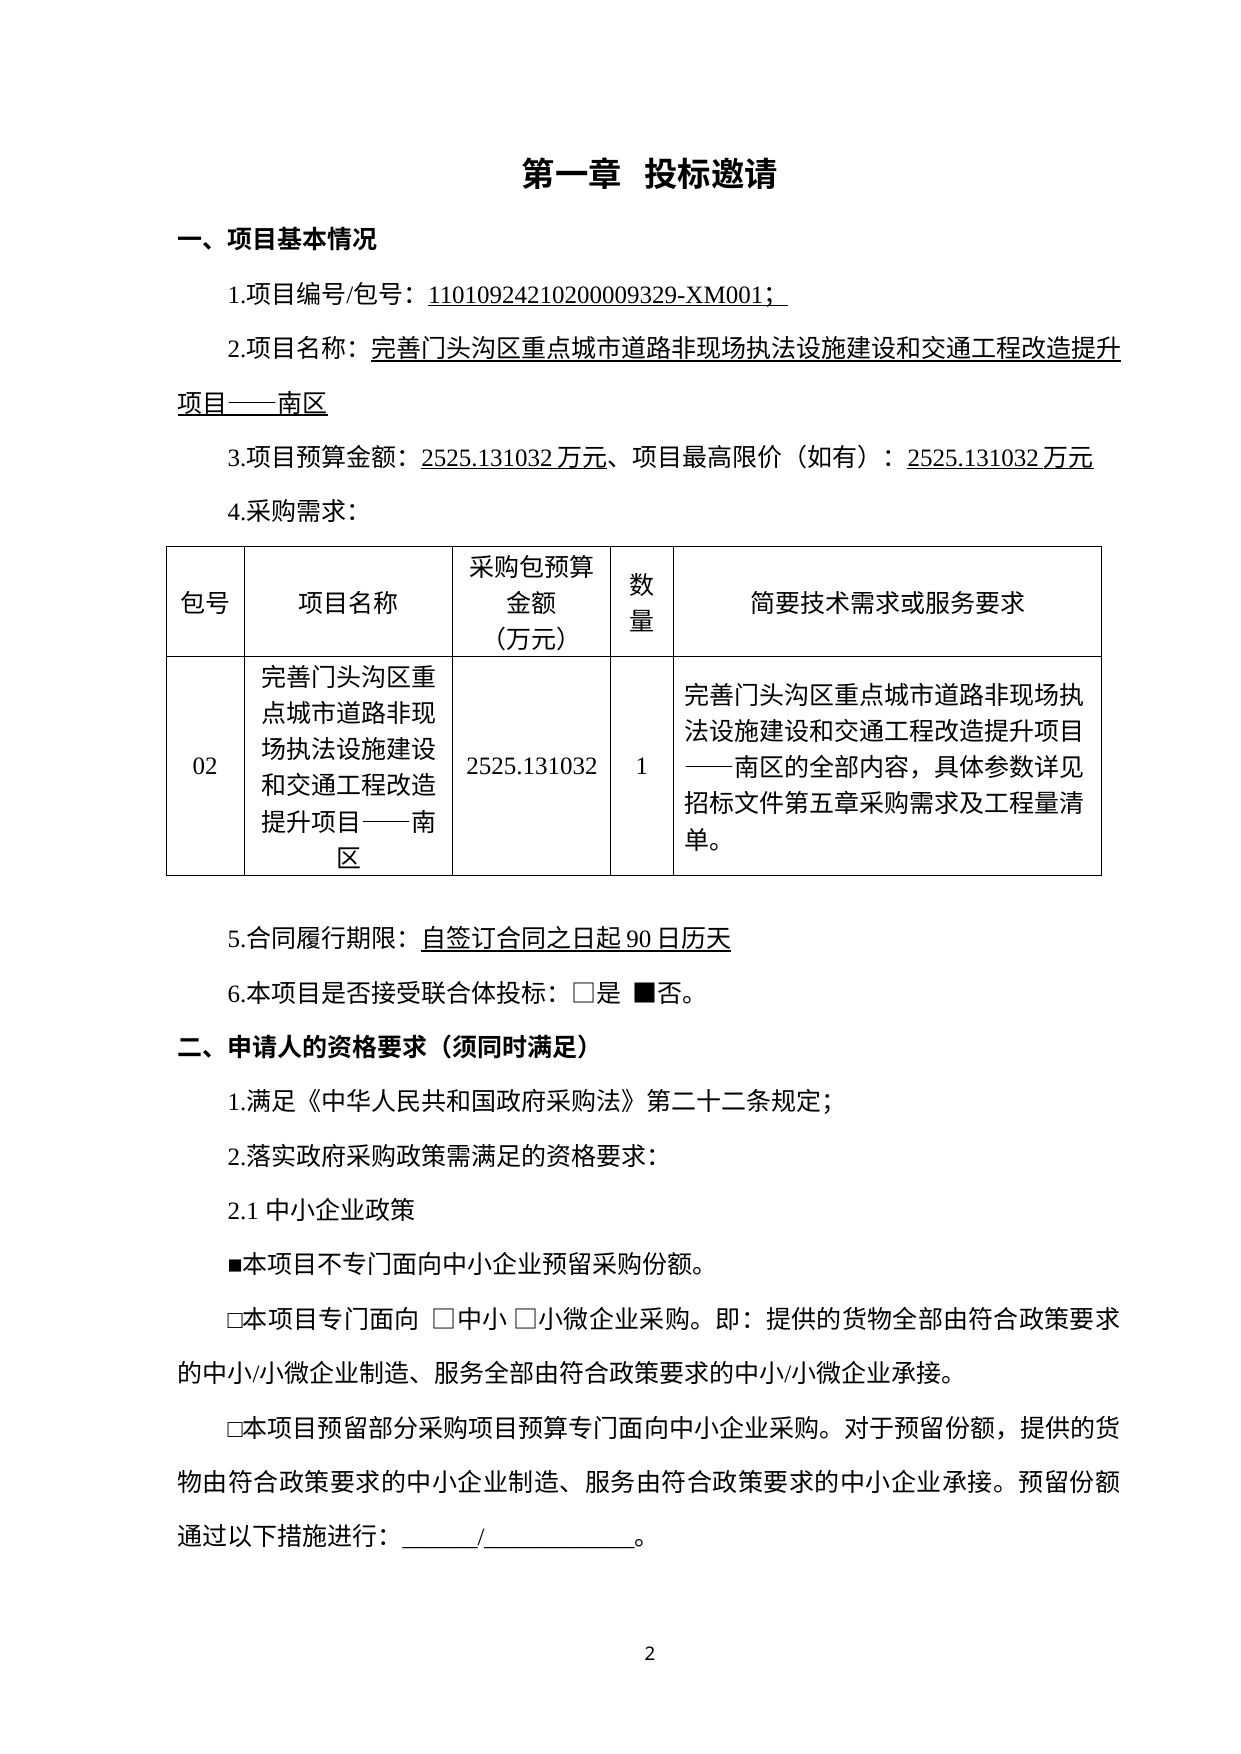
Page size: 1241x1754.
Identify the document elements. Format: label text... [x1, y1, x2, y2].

text 1.项目编号/包号：11010924210200009329-XM001； [177, 274, 1122, 311]
text ■本项目不专门面向中小企业预留采购份额。 [177, 1245, 1122, 1281]
table_cell 完善门头沟区重点城市道路非现场执法设施建设和交通工程改造提升项目——南区 [245, 657, 452, 874]
subtitle 一、项目基本情况 [177, 220, 1122, 256]
text 第一章 投标邀请 [177, 148, 1122, 196]
text □本项目预留部分采购项目预算专门面向中小企业采购。对于预留份额，提供的货物由符合政策要求的中小企业制造、服务由符合政策要求的中小企业承接。预留份额通过以下措施进行：______/____________。 [177, 1408, 1122, 1553]
text 2.1 中小企业政策 [177, 1191, 1122, 1227]
table_header 数量 [611, 547, 673, 656]
text 2.落实政府采购政策需满足的资格要求： [177, 1136, 1122, 1172]
text 4.采购需求： [177, 492, 1122, 528]
table_header 项目名称 [245, 547, 452, 656]
subtitle 二、申请人的资格要求（须同时满足） [177, 1027, 1122, 1064]
text 3.项目预算金额：2525.131032万元、项目最高限价（如有）：2525.131032万元 [177, 437, 1122, 474]
table_header 简要技术需求或服务要求 [674, 547, 1101, 656]
table_cell 2525.131032 [453, 657, 610, 874]
text □本项目专门面向 □中小 □小微企业采购。即：提供的货物全部由符合政策要求的中小/小微企业制造、服务全部由符合政策要求的中小/小微企业承接。 [177, 1299, 1122, 1390]
table_cell 02 [167, 657, 244, 874]
text 6.本项目是否接受联合体投标：□是 ■否。 [177, 973, 1122, 1009]
text 5.合同履行期限：自签订合同之日起90日历天 [177, 919, 1122, 955]
table_cell 1 [611, 657, 673, 874]
table_header 包号 [167, 547, 244, 656]
text 1.满足《中华人民共和国政府采购法》第二十二条规定； [177, 1082, 1122, 1118]
text 2.项目名称：完善门头沟区重点城市道路非现场执法设施建设和交通工程改造提升项目——南区 [177, 329, 1122, 419]
table_header 采购包预算金额 （万元） [453, 547, 610, 656]
table_cell 完善门头沟区重点城市道路非现场执法设施建设和交通工程改造提升项目——南区的全部内容，具体参数详见招标文件第五章采购需求及工程量清单。 [674, 657, 1101, 874]
